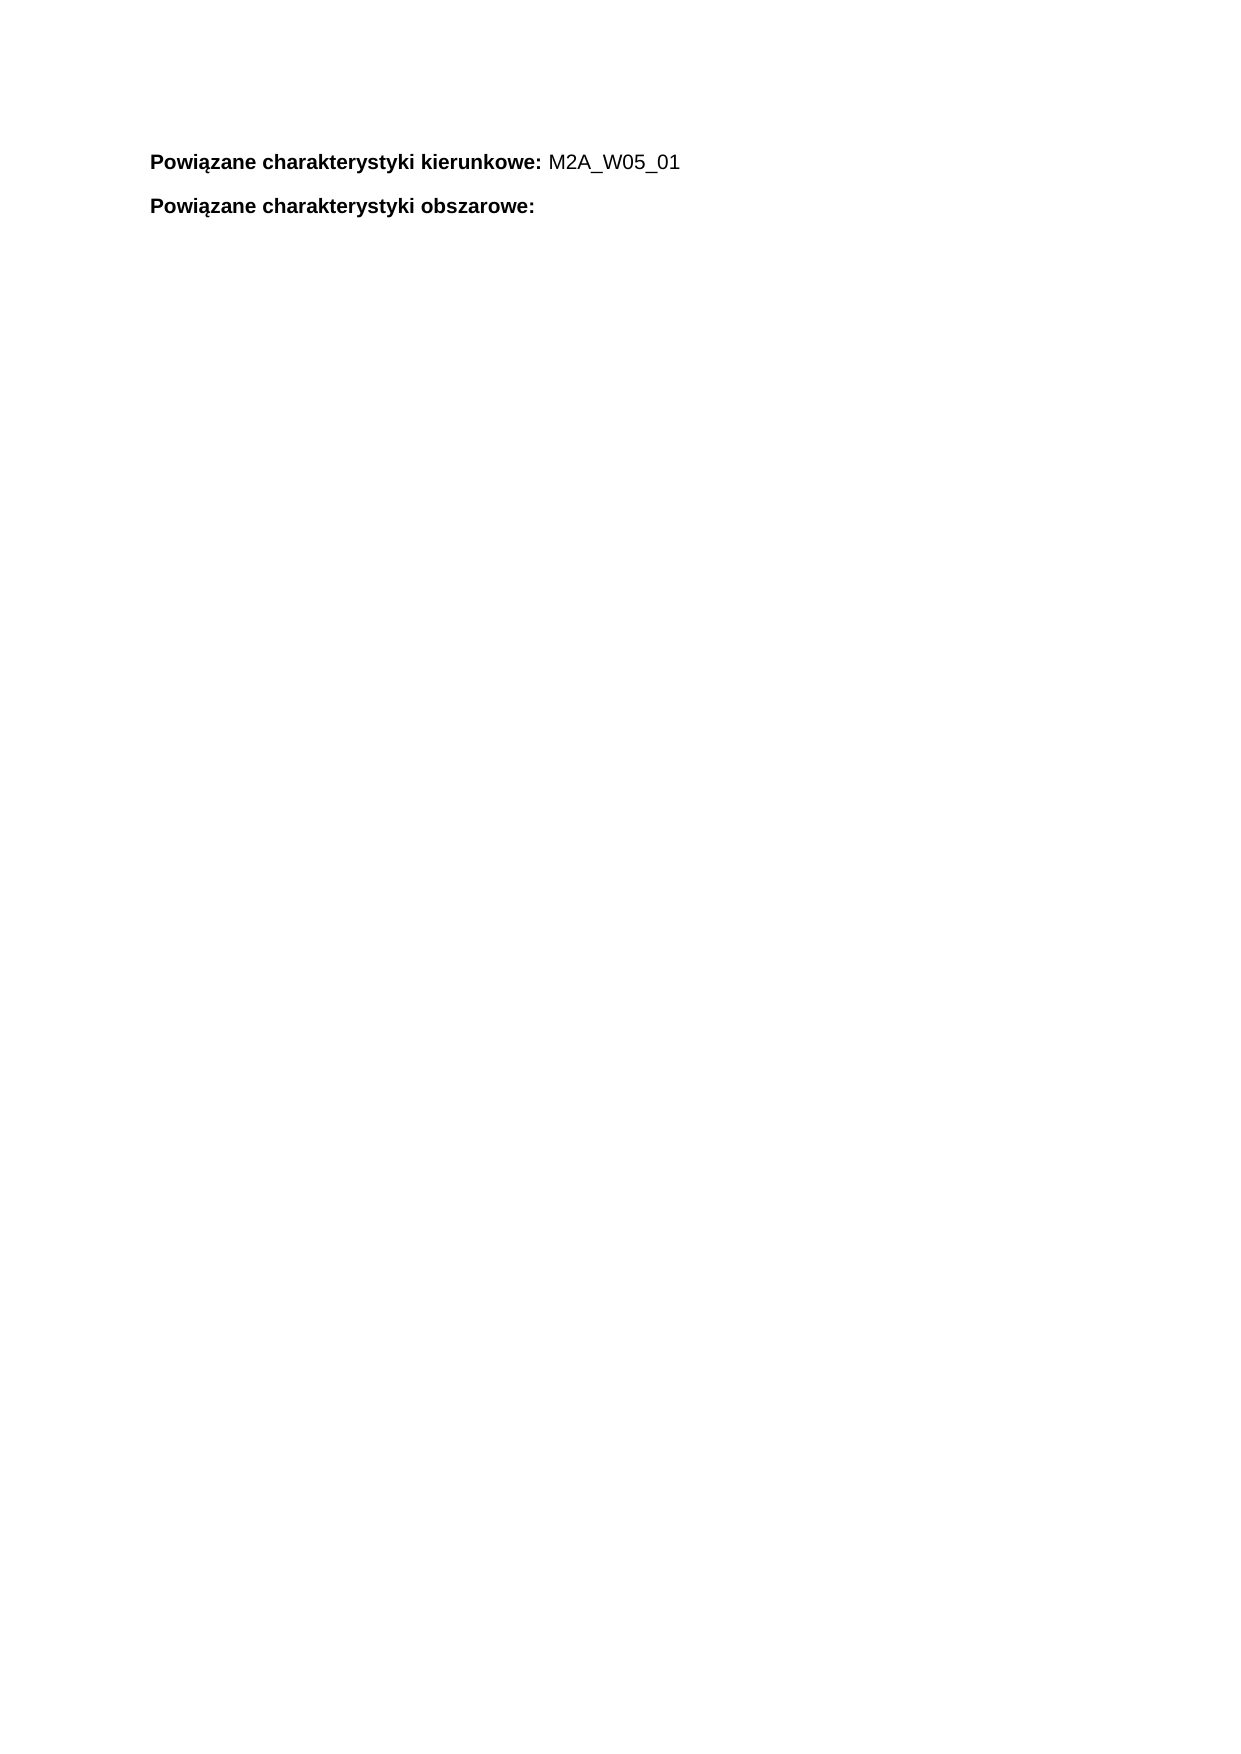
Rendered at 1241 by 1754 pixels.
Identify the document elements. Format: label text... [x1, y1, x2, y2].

text Powiązane charakterystyki kierunkowe: M2A_W05_01 [150, 150, 1090, 174]
text Powiązane charakterystyki obszarowe: [150, 194, 1090, 218]
